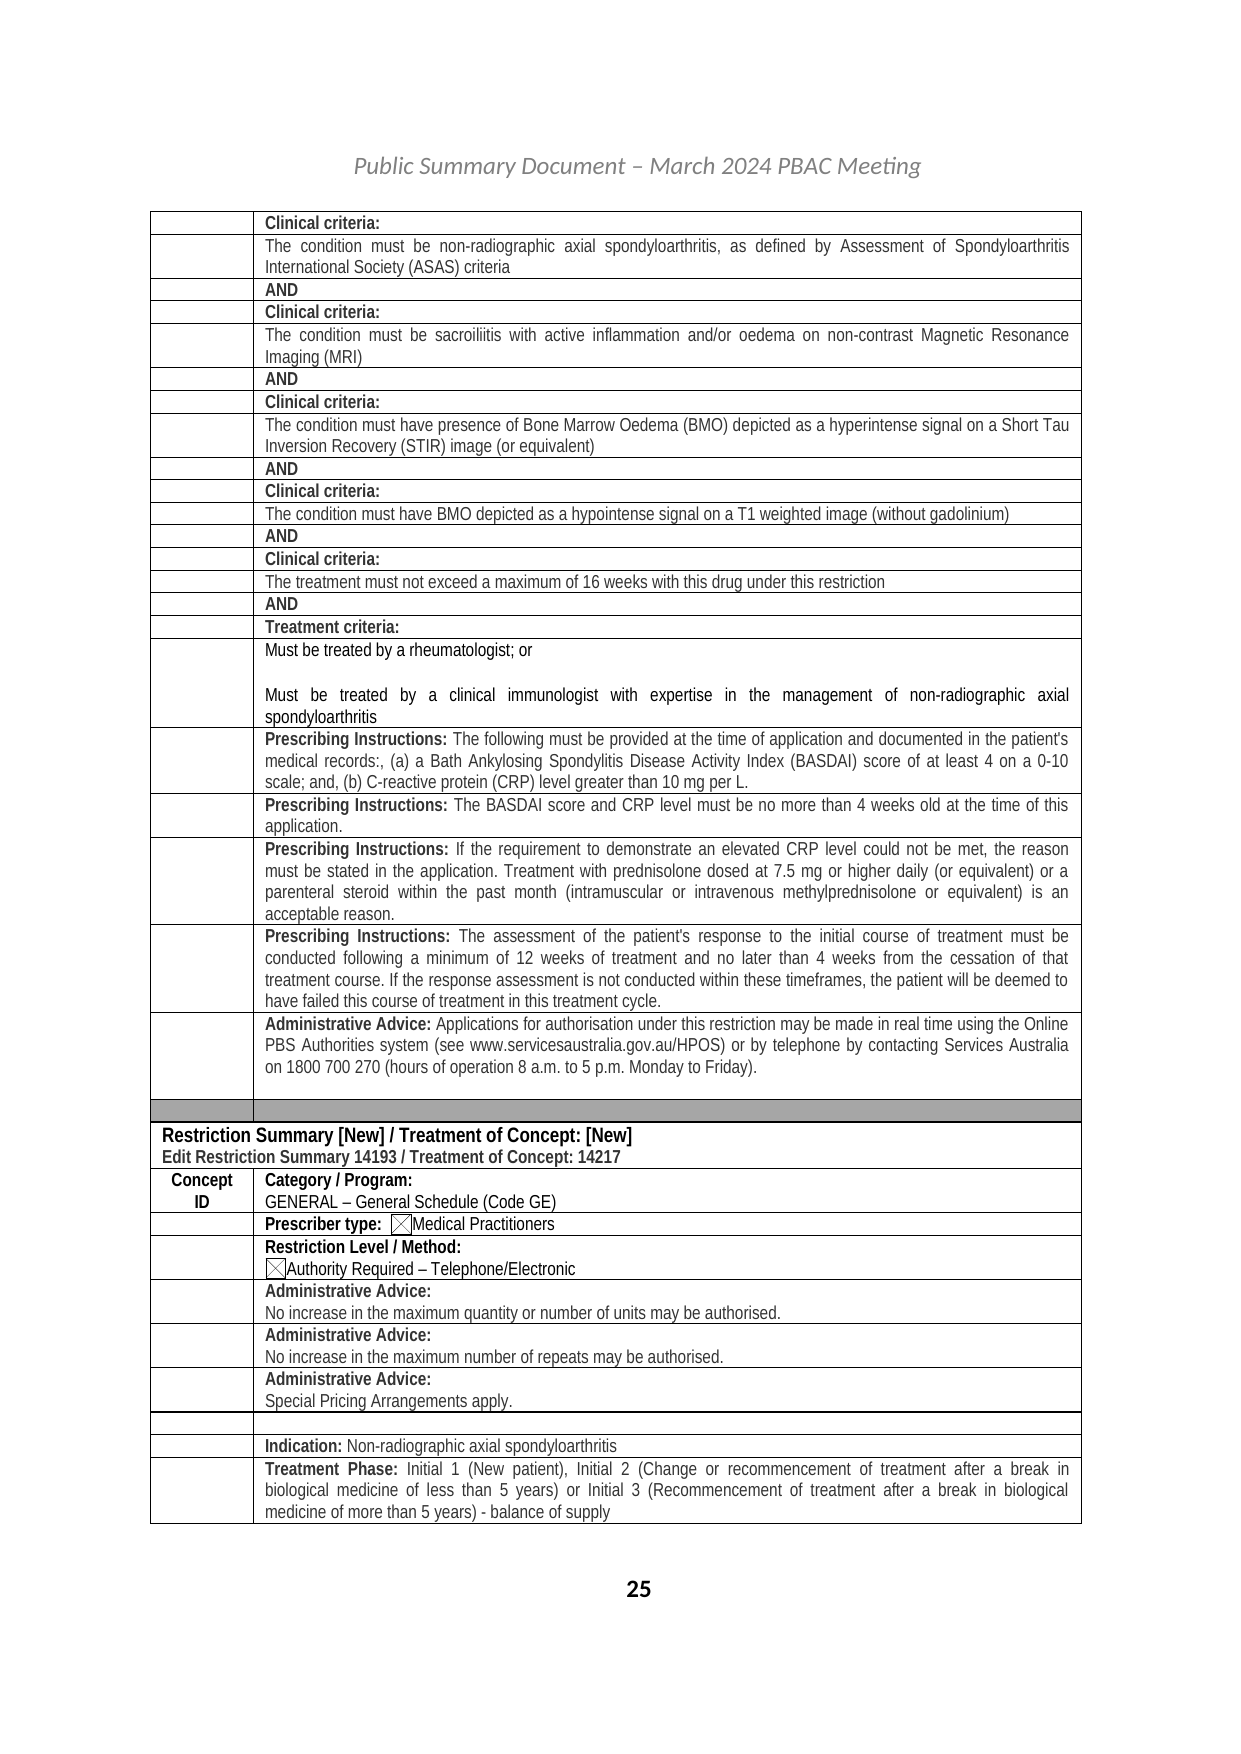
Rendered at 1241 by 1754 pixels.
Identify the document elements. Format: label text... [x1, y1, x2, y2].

table_cell Prescriber type: Medical Practitioners [254, 1213, 1081, 1235]
table_cell [151, 794, 253, 837]
table_cell [151, 458, 253, 479]
table_cell [254, 1413, 1081, 1434]
table_cell Restriction Summary [New] / Treatment of Concept: [New] Edit Restriction Summary 14193 / Treatment of Concept: 14217 [151, 1123, 1081, 1168]
table_cell Administrative Advice: Applications for authorisation under this restriction may be made in real time using the Online PBS Authorities system (see www.servicesaustralia.gov.au/HPOS) or by telephone by contacting Services Australia on 1800 700 270 (hours of operation 8 a.m. to 5 p.m. Monday to Friday). [254, 1013, 1081, 1099]
table_cell [151, 1280, 253, 1323]
table_cell AND [254, 593, 1081, 615]
table_cell AND [254, 279, 1081, 300]
table_cell The condition must be sacroiliitis with active inflammation and/or oedema on non-contrast Magnetic Resonance Imaging (MRI) [254, 324, 1081, 367]
table_cell [151, 368, 253, 390]
table_cell [151, 548, 253, 569]
table_cell Treatment criteria: [254, 616, 1081, 637]
table_cell Clinical criteria: [254, 548, 1081, 569]
table_cell Indication: Non-radiographic axial spondyloarthritis [254, 1435, 1081, 1457]
table_cell [151, 1324, 253, 1367]
table_cell [151, 1213, 253, 1235]
table_cell Administrative Advice: Special Pricing Arrangements apply. [254, 1368, 1081, 1411]
table_cell AND [254, 458, 1081, 479]
table_cell AND [254, 525, 1081, 547]
table_cell Administrative Advice: No increase in the maximum quantity or number of units may be authorised. [254, 1280, 1081, 1323]
table_cell Prescribing Instructions: The following must be provided at the time of application and documented in the patient's medical records:, (a) a Bath Ankylosing Spondylitis Disease Activity Index (BASDAI) score of at least 4 on a 0-10 scale; and, (b) C-reactive protein (CRP) level greater than 10 mg per L. [254, 728, 1081, 793]
table_cell [151, 1100, 253, 1121]
table_cell The treatment must not exceed a maximum of 16 weeks with this drug under this restriction [254, 571, 1081, 592]
table_cell [151, 616, 253, 637]
table_cell [151, 279, 253, 300]
table_cell Prescribing Instructions: The BASDAI score and CRP level must be no more than 4 weeks old at the time of this application. [254, 794, 1081, 837]
table_cell Category / Program: GENERAL – General Schedule (Code GE) [254, 1169, 1081, 1212]
table_cell [151, 503, 253, 524]
table_cell [151, 1413, 253, 1434]
table_cell The condition must have BMO depicted as a hypointense signal on a T1 weighted image (without gadolinium) [254, 503, 1081, 524]
table_cell AND [254, 368, 1081, 390]
table_cell [151, 324, 253, 367]
table_cell The condition must have presence of Bone Marrow Oedema (BMO) depicted as a hyperintense signal on a Short Tau Inversion Recovery (STIR) image (or equivalent) [254, 414, 1081, 457]
table_cell [151, 838, 253, 924]
table_cell [151, 391, 253, 412]
table_cell [151, 639, 253, 727]
table_cell Clinical criteria: [254, 391, 1081, 412]
table_cell Must be treated by a rheumatologist; or Must be treated by a clinical immunologist with expertise in the management of non-radiographic axial spondyloarthritis [254, 639, 1081, 727]
table_cell Treatment Phase: Initial 1 (New patient), Initial 2 (Change or recommencement of treatment after a break in biological medicine of less than 5 years) or Initial 3 (Recommencement of treatment after a break in biological medicine of more than 5 years) - balance of supply [254, 1458, 1081, 1522]
table_cell [151, 301, 253, 323]
table_cell Clinical criteria: [254, 301, 1081, 323]
table_cell [151, 1435, 253, 1457]
table_cell Clinical criteria: [254, 212, 1081, 234]
table_cell Prescribing Instructions: If the requirement to demonstrate an elevated CRP level could not be met, the reason must be stated in the application. Treatment with prednisolone dosed at 7.5 mg or higher daily (or equivalent) or a parenteral steroid within the past month (intramuscular or intravenous methylprednisolone or equivalent) is an acceptable reason. [254, 838, 1081, 924]
table_cell [151, 1458, 253, 1522]
table_cell [151, 480, 253, 502]
table_cell The condition must be non-radiographic axial spondyloarthritis, as defined by Assessment of Spondyloarthritis International Society (ASAS) criteria [254, 235, 1081, 278]
table_cell [151, 571, 253, 592]
table_cell [151, 212, 253, 234]
table_cell Clinical criteria: [254, 480, 1081, 502]
table_cell [151, 414, 253, 457]
table_cell [151, 728, 253, 793]
table_cell Administrative Advice: No increase in the maximum number of repeats may be authorised. [254, 1324, 1081, 1367]
table_cell [254, 1100, 1081, 1121]
table_cell [151, 1236, 253, 1279]
table_cell Concept ID [151, 1169, 253, 1212]
table_cell [151, 525, 253, 547]
table_cell [151, 1368, 253, 1411]
table_cell Restriction Level / Method: Authority Required – Telephone/Electronic [254, 1236, 1081, 1279]
table_cell [151, 925, 253, 1012]
table_cell [151, 1013, 253, 1099]
table_cell Prescribing Instructions: The assessment of the patient's response to the initial course of treatment must be conducted following a minimum of 12 weeks of treatment and no later than 4 weeks from the cessation of that treatment course. If the response assessment is not conducted within these timeframes, the patient will be deemed to have failed this course of treatment in this treatment cycle. [254, 925, 1081, 1012]
table_cell [151, 235, 253, 278]
table_cell [151, 593, 253, 615]
